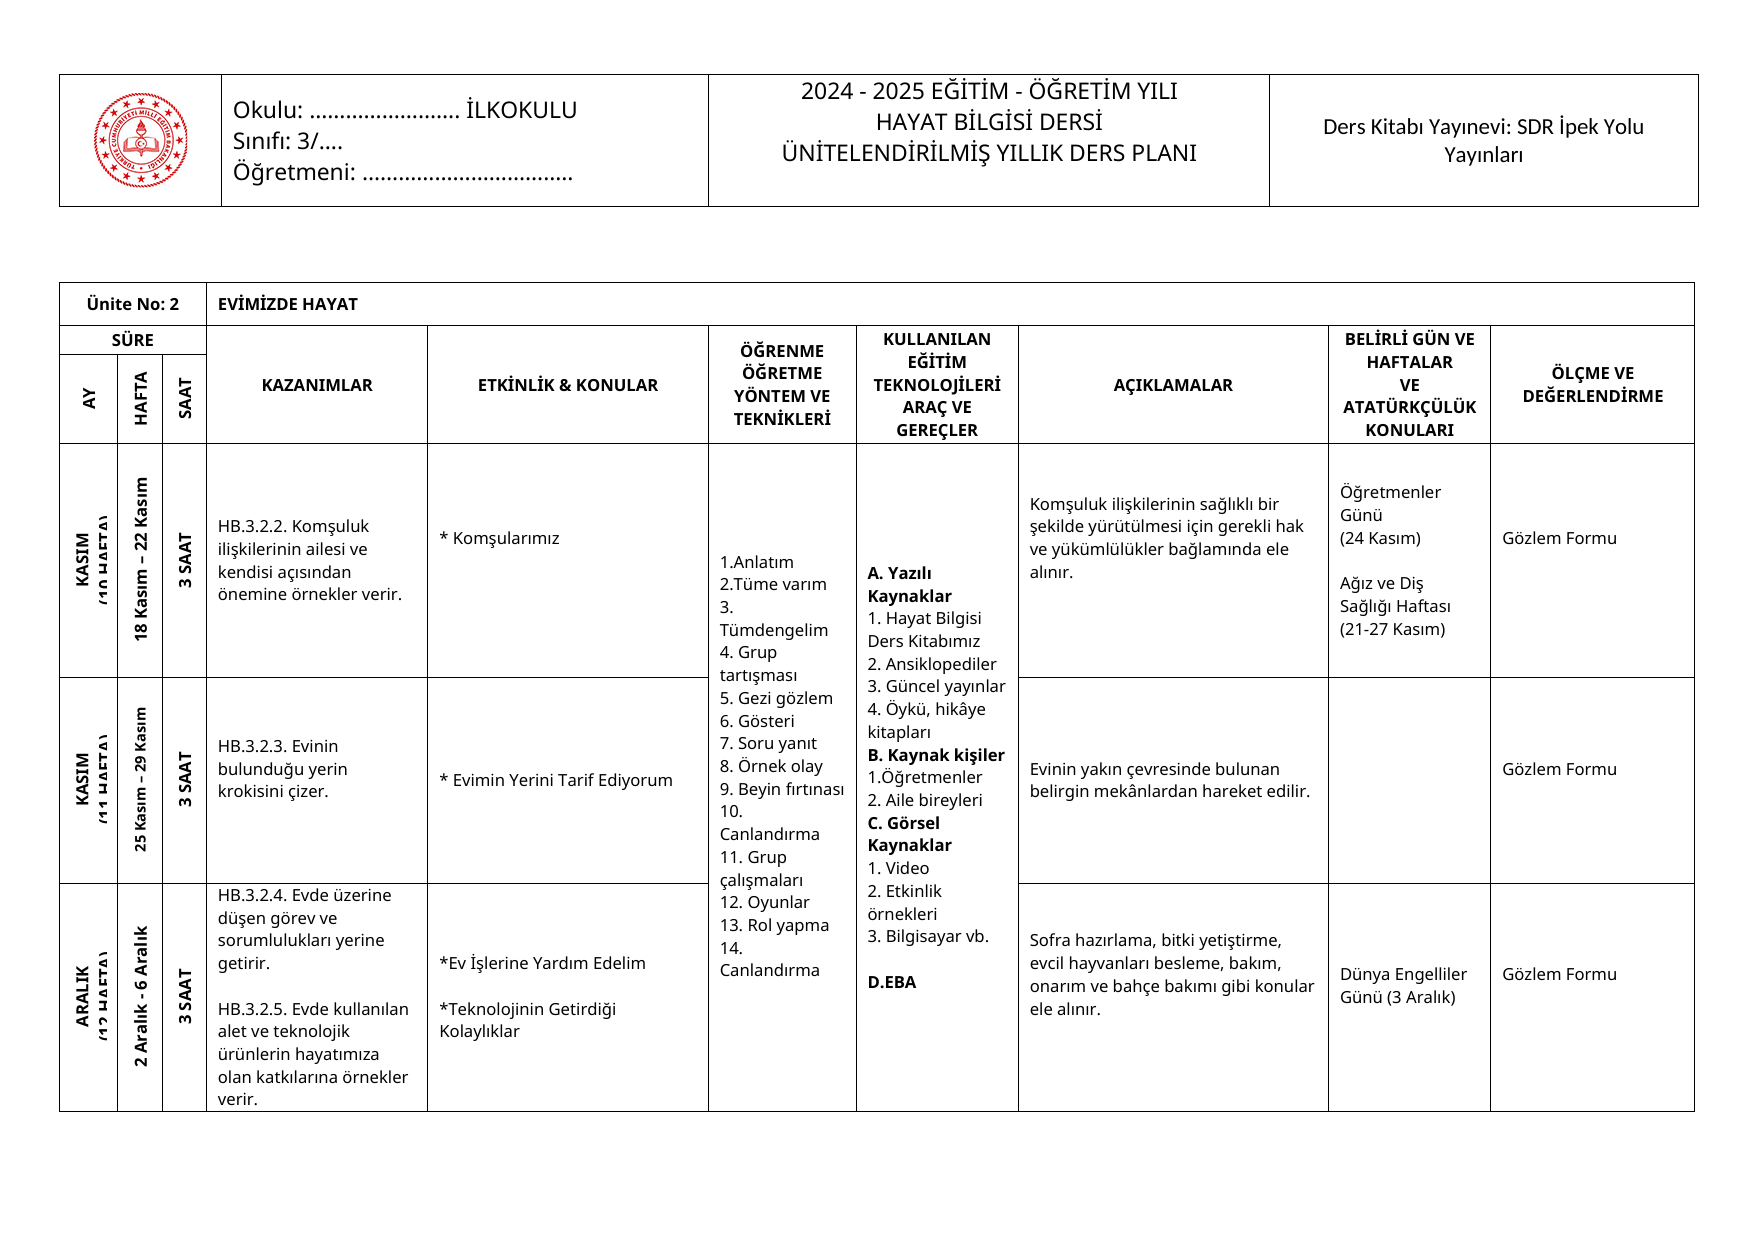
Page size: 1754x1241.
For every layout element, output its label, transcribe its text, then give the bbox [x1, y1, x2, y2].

table_cell BELİRLİ GÜN VE HAFTALAR VE ATATÜRKÇÜLÜK KONULARI [1329, 326, 1490, 443]
table_cell SÜRE [60, 326, 206, 354]
table_cell 1.Anlatım 2.Tüme varım 3. Tümdengelim 4. Grup tartışması 5. Gezi gözlem 6. Gösteri 7. Soru yanıt 8. Örnek olay 9. Beyin fırtınası 10. Canlandırma 11. Grup çalışmaları 12. Oyunlar 13. Rol yapma 14. Canlandırma [709, 444, 856, 1111]
table_cell HB.3.2.4. Evde üzerine düşen görev ve sorumlulukları yerine getirir. HB.3.2.5. Evde kullanılan alet ve teknolojik ürünlerin hayatımıza olan katkılarına örnekler verir. [207, 884, 427, 1111]
table_cell Komşuluk ilişkilerinin sağlıklı bir şekilde yürütülmesi için gerekli hak ve yükümlülükler bağlamında ele alınır. [1019, 444, 1328, 677]
table_cell HAFTA [118, 355, 162, 443]
table_cell KASIM (11.HAFTA) [60, 678, 117, 882]
table_cell * Evimin Yerini Tarif Ediyorum [428, 678, 708, 882]
table_cell 2 Aralık - 6 Aralık [118, 884, 162, 1111]
table_cell ETKİNLİK & KONULAR [428, 326, 708, 443]
table_cell [1329, 678, 1490, 882]
table_cell AY [60, 355, 117, 443]
table_cell Evinin yakın çevresinde bulunan belirgin mekânlardan hareket edilir. [1019, 678, 1328, 882]
table_cell ÖLÇME VE DEĞERLENDİRME [1491, 326, 1694, 443]
table_cell KAZANIMLAR [207, 326, 427, 443]
table_cell 3 SAAT [163, 884, 206, 1111]
table_cell 25 Kasım – 29 Kasım [118, 678, 162, 882]
table_header EVİMİZDE HAYAT [207, 283, 1694, 325]
table_cell Öğretmenler Günü (24 Kasım) Ağız ve Diş Sağlığı Haftası (21-27 Kasım) [1329, 444, 1490, 677]
table_cell 18 Kasım – 22 Kasım [118, 444, 162, 677]
table_cell A. Yazılı Kaynaklar 1. Hayat Bilgisi Ders Kitabımız 2. Ansiklopediler 3. Güncel yayınlar 4. Öykü, hikâye kitapları B. Kaynak kişiler 1.Öğretmenler 2. Aile bireyleri C. Görsel Kaynaklar 1. Video 2. Etkinlik örnekleri 3. Bilgisayar vb. D.EBA [857, 444, 1018, 1111]
table_cell Sofra hazırlama, bitki yetiştirme, evcil hayvanları besleme, bakım, onarım ve bahçe bakımı gibi konular ele alınır. [1019, 884, 1328, 1111]
picture [93, 93, 188, 188]
table_cell Dünya Engelliler Günü (3 Aralık) [1329, 884, 1490, 1111]
table_cell Gözlem Formu [1491, 884, 1694, 1111]
table_cell Gözlem Formu [1491, 678, 1694, 882]
table_cell KASIM (10.HAFTA) [60, 444, 117, 677]
table_cell 3 SAAT [163, 444, 206, 677]
table_cell KULLANILAN EĞİTİM TEKNOLOJİLERİ ARAÇ VE GEREÇLER [857, 326, 1018, 443]
table_cell AÇIKLAMALAR [1019, 326, 1328, 443]
table_cell ÖĞRENME ÖĞRETME YÖNTEM VE TEKNİKLERİ [709, 326, 856, 443]
table_cell HB.3.2.3. Evinin bulunduğu yerin krokisini çizer. [207, 678, 427, 882]
table_header Ünite No: 2 [60, 283, 206, 325]
table_cell 3 SAAT [163, 678, 206, 882]
table_cell *Ev İşlerine Yardım Edelim *Teknolojinin Getirdiği Kolaylıklar [428, 884, 708, 1111]
table_cell HB.3.2.2. Komşuluk ilişkilerinin ailesi ve kendisi açısından önemine örnekler verir. [207, 444, 427, 677]
table_cell SAAT [163, 355, 206, 443]
table_cell * Komşularımız [428, 444, 708, 677]
table_cell ARALIK (12.HAFTA) [60, 884, 117, 1111]
table_cell Gözlem Formu [1491, 444, 1694, 677]
